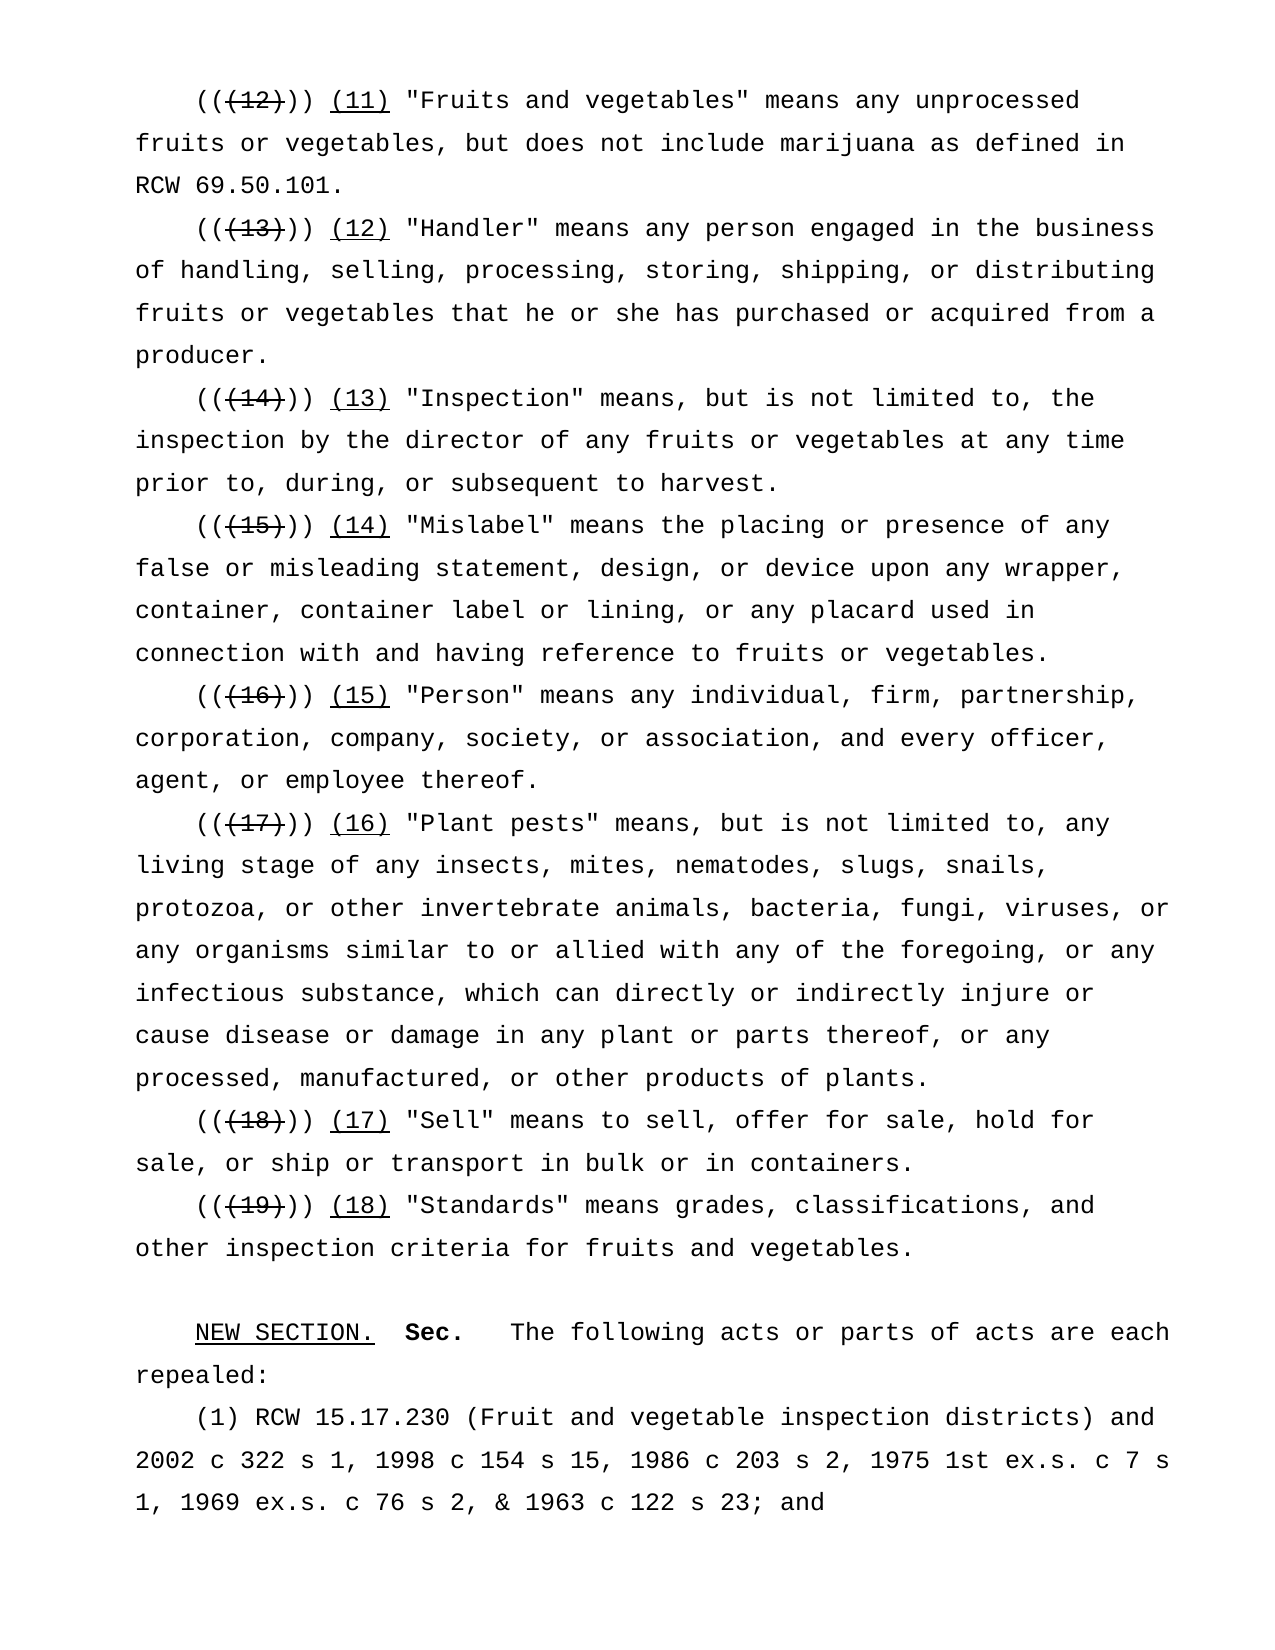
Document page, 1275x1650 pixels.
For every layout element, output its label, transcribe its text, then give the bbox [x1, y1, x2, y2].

text (((12))) (11) "Fruits and vegetables" means any unprocessed fruits or vegetables, but does not include marijuana as defined in RCW 69.50.101. [135, 75, 1170, 202]
text (((14))) (13) "Inspection" means, but is not limited to, the inspection by the director of any fruits or vegetables at any time prior to, during, or subsequent to harvest. [135, 372, 1170, 500]
text (((18))) (17) "Sell" means to sell, offer for sale, hold for sale, or ship or transport in bulk or in containers. [135, 1095, 1170, 1180]
text (((17))) (16) "Plant pests" means, but is not limited to, any living stage of any insects, mites, nematodes, slugs, snails, protozoa, or other invertebrate animals, bacteria, fungi, viruses, or any organisms similar to or allied with any of the foregoing, or any infectious substance, which can directly or indirectly injure or cause disease or damage in any plant or parts thereof, or any processed, manufactured, or other products of plants. [135, 797, 1170, 1095]
text (((13))) (12) "Handler" means any person engaged in the business of handling, selling, processing, storing, shipping, or distributing fruits or vegetables that he or she has purchased or acquired from a producer. [135, 202, 1170, 372]
text NEW SECTION. Sec. The following acts or parts of acts are each repealed: [135, 1307, 1170, 1392]
text (((19))) (18) "Standards" means grades, classifications, and other inspection criteria for fruits and vegetables. [135, 1180, 1170, 1265]
text (1) RCW 15.17.230 (Fruit and vegetable inspection districts) and 2002 c 322 s 1, 1998 c 154 s 15, 1986 c 203 s 2, 1975 1st ex.s. c 7 s 1, 1969 ex.s. c 76 s 2, & 1963 c 122 s 23; and [135, 1392, 1170, 1519]
text (((16))) (15) "Person" means any individual, firm, partnership, corporation, company, society, or association, and every officer, agent, or employee thereof. [135, 670, 1170, 797]
text (((15))) (14) "Mislabel" means the placing or presence of any false or misleading statement, design, or device upon any wrapper, container, container label or lining, or any placard used in connection with and having reference to fruits or vegetables. [135, 500, 1170, 670]
